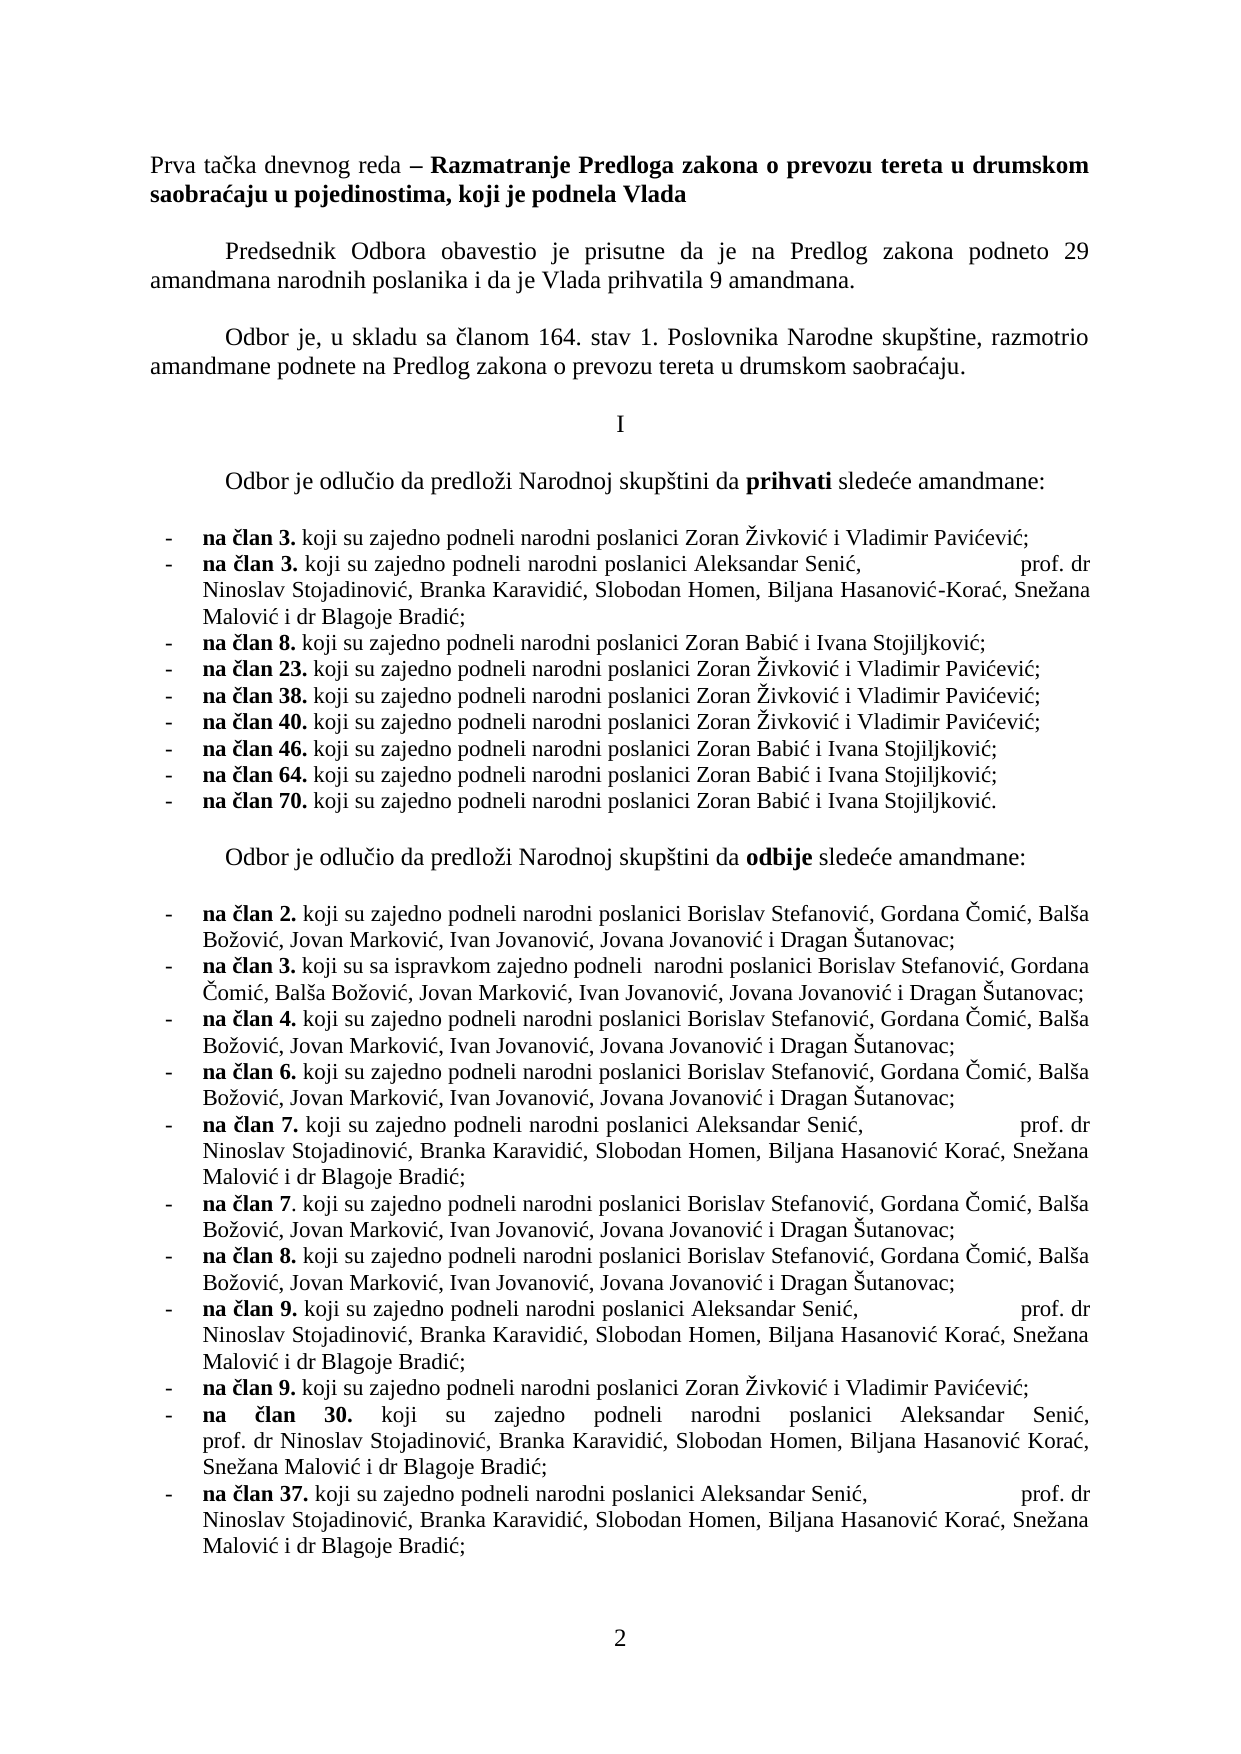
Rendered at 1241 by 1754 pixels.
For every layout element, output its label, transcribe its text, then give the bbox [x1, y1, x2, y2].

list na član 8. koji su zajedno podneli narodni poslanici Borislav Stefanović, Gordana Čomić, Balša Božović, Jovan Marković, Ivan Jovanović, Jovana Jovanović i Dragan Šutanovac; [165, 1242, 1090, 1295]
list Odbor je odlučio da predloži Narodnoj skupštini da odbije sledeće amandmane: [150, 842, 1090, 871]
list na član 40. koji su zajedno podneli narodni poslanici Zoran Živković i Vladimir Pavićević; [165, 708, 1090, 734]
list na član 37. koji su zajedno podneli narodni poslanici Aleksandar Senić, prof. dr Ninoslav Stojadinović, Branka Karavidić, Slobodan Homen, Biljana Hasanović Korać, Snežana Malović i dr Blagoje Bradić; [165, 1480, 1090, 1559]
list na član 38. koji su zajedno podneli narodni poslanici Zoran Živković i Vladimir Pavićević; [165, 682, 1090, 708]
list na član 64. koji su zajedno podneli narodni poslanici Zoran Babić i Ivana Stojiljković; [165, 761, 1090, 787]
text Prva tačka dnevnog reda – Razmatranje Predloga zakona o prevozu tereta u drumskom saobraćaju u pojedinostima, koji je podnela Vlada [150, 150, 1090, 207]
list na član 7. koji su zajedno podneli narodni poslanici Aleksandar Senić, prof. dr Ninoslav Stojadinović, Branka Karavidić, Slobodan Homen, Biljana Hasanović Korać, Snežana Malović i dr Blagoje Bradić; [165, 1111, 1090, 1190]
text Odbor je, u skladu sa članom 164. stav 1. Poslovnika Narodne skupštine, razmotrio amandmane podnete na Predlog zakona o prevozu tereta u drumskom saobraćaju. [150, 322, 1090, 380]
text I [150, 409, 1090, 437]
list na član 3. koji su sa ispravkom zajedno podneli narodni poslanici Borislav Stefanović, Gordana Čomić, Balša Božović, Jovan Marković, Ivan Jovanović, Jovana Jovanović i Dragan Šutanovac; [165, 953, 1090, 1005]
list na član 7. koji su zajedno podneli narodni poslanici Borislav Stefanović, Gordana Čomić, Balša Božović, Jovan Marković, Ivan Jovanović, Jovana Jovanović i Dragan Šutanovac; [165, 1190, 1090, 1242]
list na član 8. koji su zajedno podneli narodni poslanici Zoran Babić i Ivana Stojiljković; [165, 629, 1090, 656]
list na član 3. koji su zajedno podneli narodni poslanici Zoran Živković i Vladimir Pavićević; [165, 524, 1090, 550]
list na član 2. koji su zajedno podneli narodni poslanici Borislav Stefanović, Gordana Čomić, Balša Božović, Jovan Marković, Ivan Jovanović, Jovana Jovanović i Dragan Šutanovac; [165, 900, 1090, 953]
list na član 23. koji su zajedno podneli narodni poslanici Zoran Živković i Vladimir Pavićević; [165, 656, 1090, 682]
list na član 4. koji su zajedno podneli narodni poslanici Borislav Stefanović, Gordana Čomić, Balša Božović, Jovan Marković, Ivan Jovanović, Jovana Jovanović i Dragan Šutanovac; [165, 1005, 1090, 1058]
list na član 30. koji su zajedno podneli narodni poslanici Aleksandar Senić, prof. dr Ninoslav Stojadinović, Branka Karavidić, Slobodan Homen, Biljana Hasanović Korać, Snežana Malović i dr Blagoje Bradić; [165, 1401, 1090, 1480]
list na član 9. koji su zajedno podneli narodni poslanici Aleksandar Senić, prof. dr Ninoslav Stojadinović, Branka Karavidić, Slobodan Homen, Biljana Hasanović Korać, Snežana Malović i dr Blagoje Bradić; [165, 1295, 1090, 1374]
text Predsednik Odbora obavestio je prisutne da je na Predlog zakona podneto 29 amandmana narodnih poslanika i da je Vlada prihvatila 9 amandmana. [150, 236, 1090, 294]
list na član 70. koji su zajedno podneli narodni poslanici Zoran Babić i Ivana Stojiljković. [165, 787, 1090, 814]
list na član 9. koji su zajedno podneli narodni poslanici Zoran Živković i Vladimir Pavićević; [165, 1374, 1090, 1401]
list na član 6. koji su zajedno podneli narodni poslanici Borislav Stefanović, Gordana Čomić, Balša Božović, Jovan Marković, Ivan Jovanović, Jovana Jovanović i Dragan Šutanovac; [165, 1058, 1090, 1111]
text Odbor je odlučio da predloži Narodnoj skupštini da prihvati sledeće amandmane: [150, 466, 1090, 495]
list na član 3. koji su zajedno podneli narodni poslanici Aleksandar Senić, prof. dr Ninoslav Stojadinović, Branka Karavidić, Slobodan Homen, Biljana Hasanović-Korać, Snežana Malović i dr Blagoje Bradić; [165, 550, 1090, 629]
list na član 46. koji su zajedno podneli narodni poslanici Zoran Babić i Ivana Stojiljković; [165, 734, 1090, 761]
